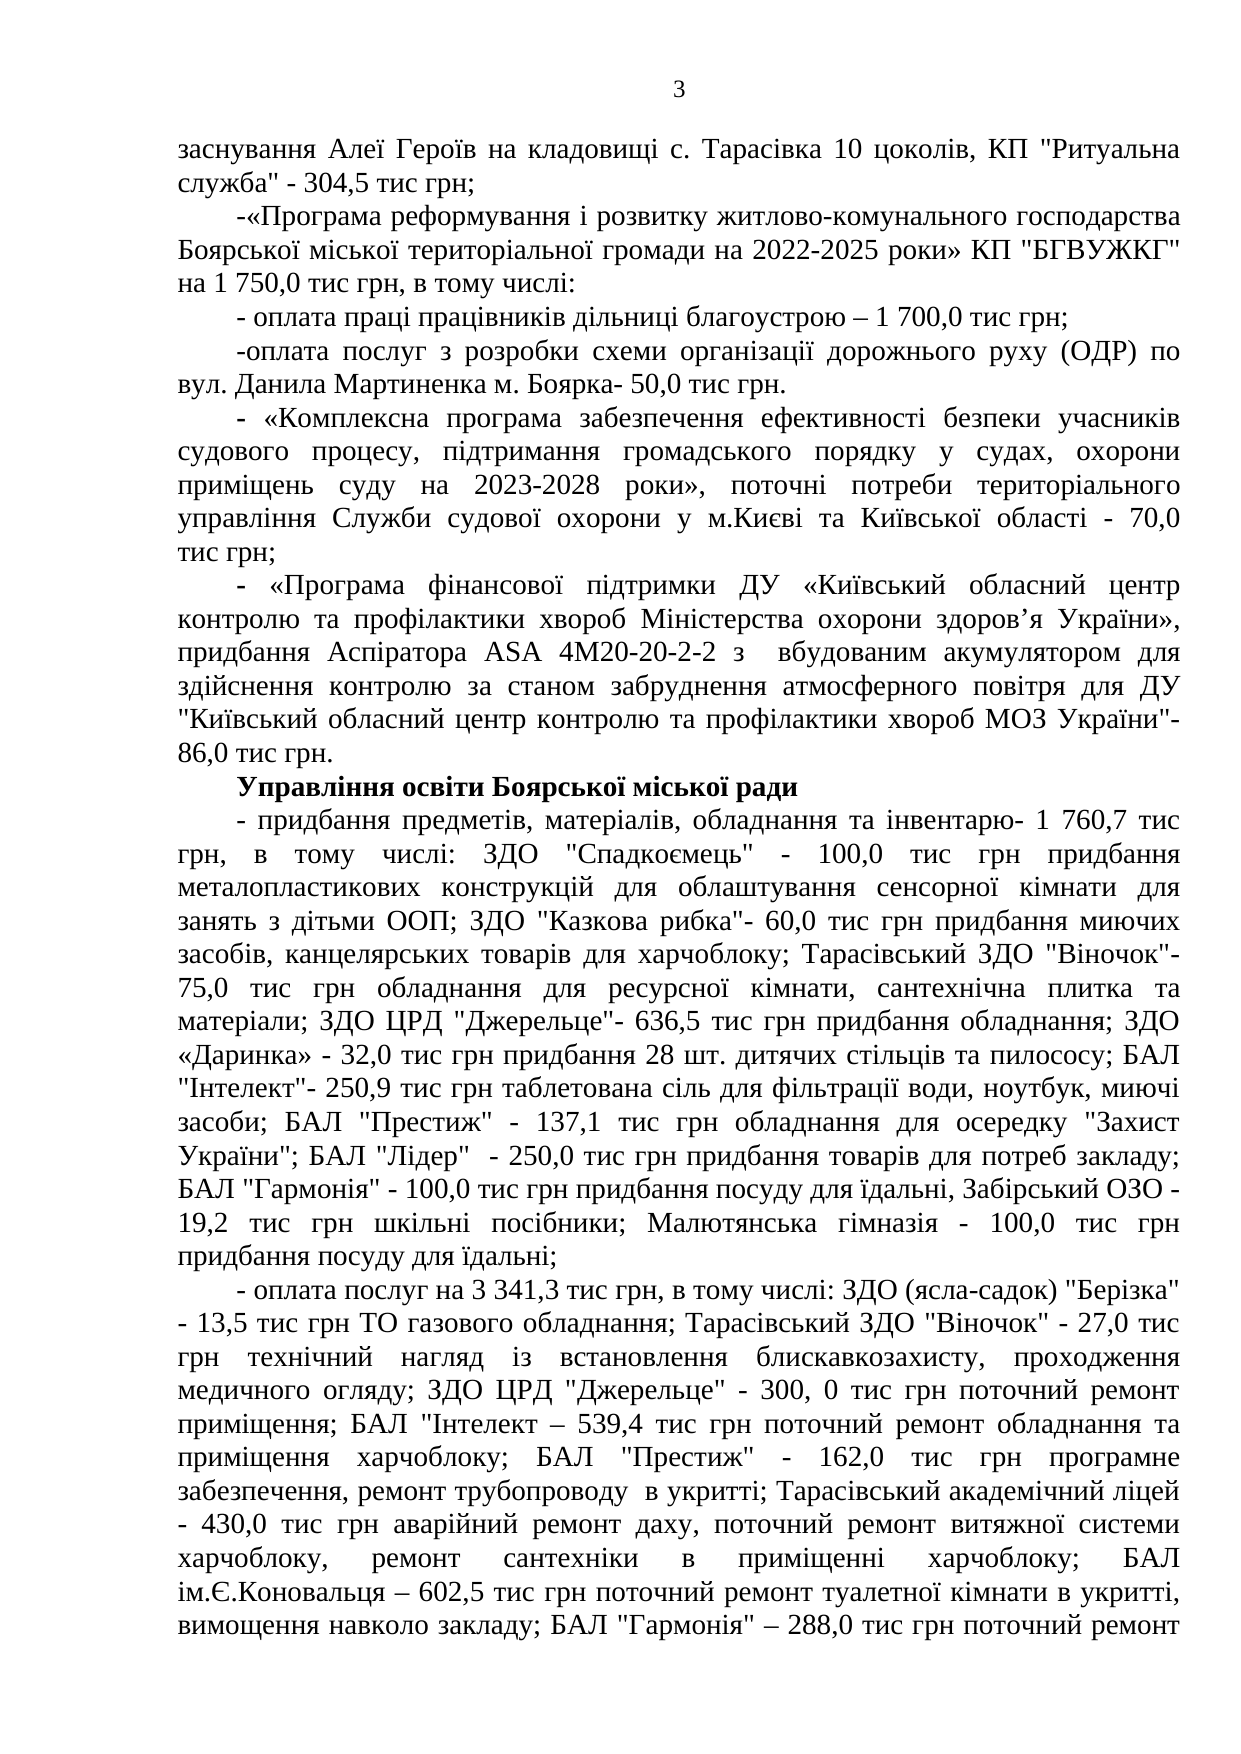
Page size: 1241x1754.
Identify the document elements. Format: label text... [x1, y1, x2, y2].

list - оплата праці працівників дільниці благоустрою – 1 700,0 тис грн; [177, 299, 1181, 333]
text - придбання предметів, матеріалів, обладнання та інвентарю- 1 760,7 тис грн, в тому числі: ЗДО "Спадкоємець" - 100,0 тис грн придбання металопластикових конструкцій для облаштування сенсорної кімнати для занять з дітьми ООП; ЗДО "Казкова рибка"- 60,0 тис грн придбання миючих засобів, канцелярських товарів для харчоблоку; Тарасівський ЗДО "Віночок"-75,0 тис грн обладнання для ресурсної кімнати, сантехнічна плитка та матеріали; ЗДО ЦРД "Джерельце"- 636,5 тис грн придбання обладнання; ЗДО «Даринка» - 32,0 тис грн придбання 28 шт. дитячих стільців та пилососу; БАЛ "Інтелект"- 250,9 тис грн таблетована сіль для фільтрації води, ноутбук, миючі засоби; БАЛ "Престиж" - 137,1 тис грн обладнання для осередку "Захист України"; БАЛ "Лідер" - 250,0 тис грн придбання товарів для потреб закладу; БАЛ "Гармонія" - 100,0 тис грн придбання посуду для їдальні, Забірський ОЗО -19,2 тис грн шкільні посібники; Малютянська гімназія - 100,0 тис грн придбання посуду для їдальні; [177, 802, 1181, 1272]
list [177, 131, 1181, 198]
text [177, 1272, 1181, 1641]
text Управління освіти Боярської міської ради [177, 769, 1181, 802]
list -оплата послуг з розробки схеми організації дорожнього руху (ОДР) по вул. Данила Мартиненка м. Боярка- 50,0 тис грн. [177, 333, 1181, 400]
list - «Програма фінансової підтримки ДУ «Київський обласний центр контролю та профілактики хвороб Міністерства охорони здоров’я України», придбання Аспіратора ASA 4M20-20-2-2 з вбудованим акумулятором для здійснення контролю за станом забруднення атмосферного повітря для ДУ "Київський обласний центр контролю та профілактики хвороб МОЗ України"- 86,0 тис грн. [177, 567, 1181, 769]
list - «Комплексна програма забезпечення ефективності безпеки учасників судового процесу, підтримання громадського порядку у судах, охорони приміщень суду на 2023-2028 роки», поточні потреби територіального управління Служби судової охорони у м.Києві та Київської області - 70,0 тис грн; [177, 400, 1181, 567]
list -«Програма реформування і розвитку житлово-комунального господарства Боярської міської територіальної громади на 2022-2025 роки» КП "БГВУЖКГ" на 1 750,0 тис грн, в тому числі: [177, 198, 1181, 299]
